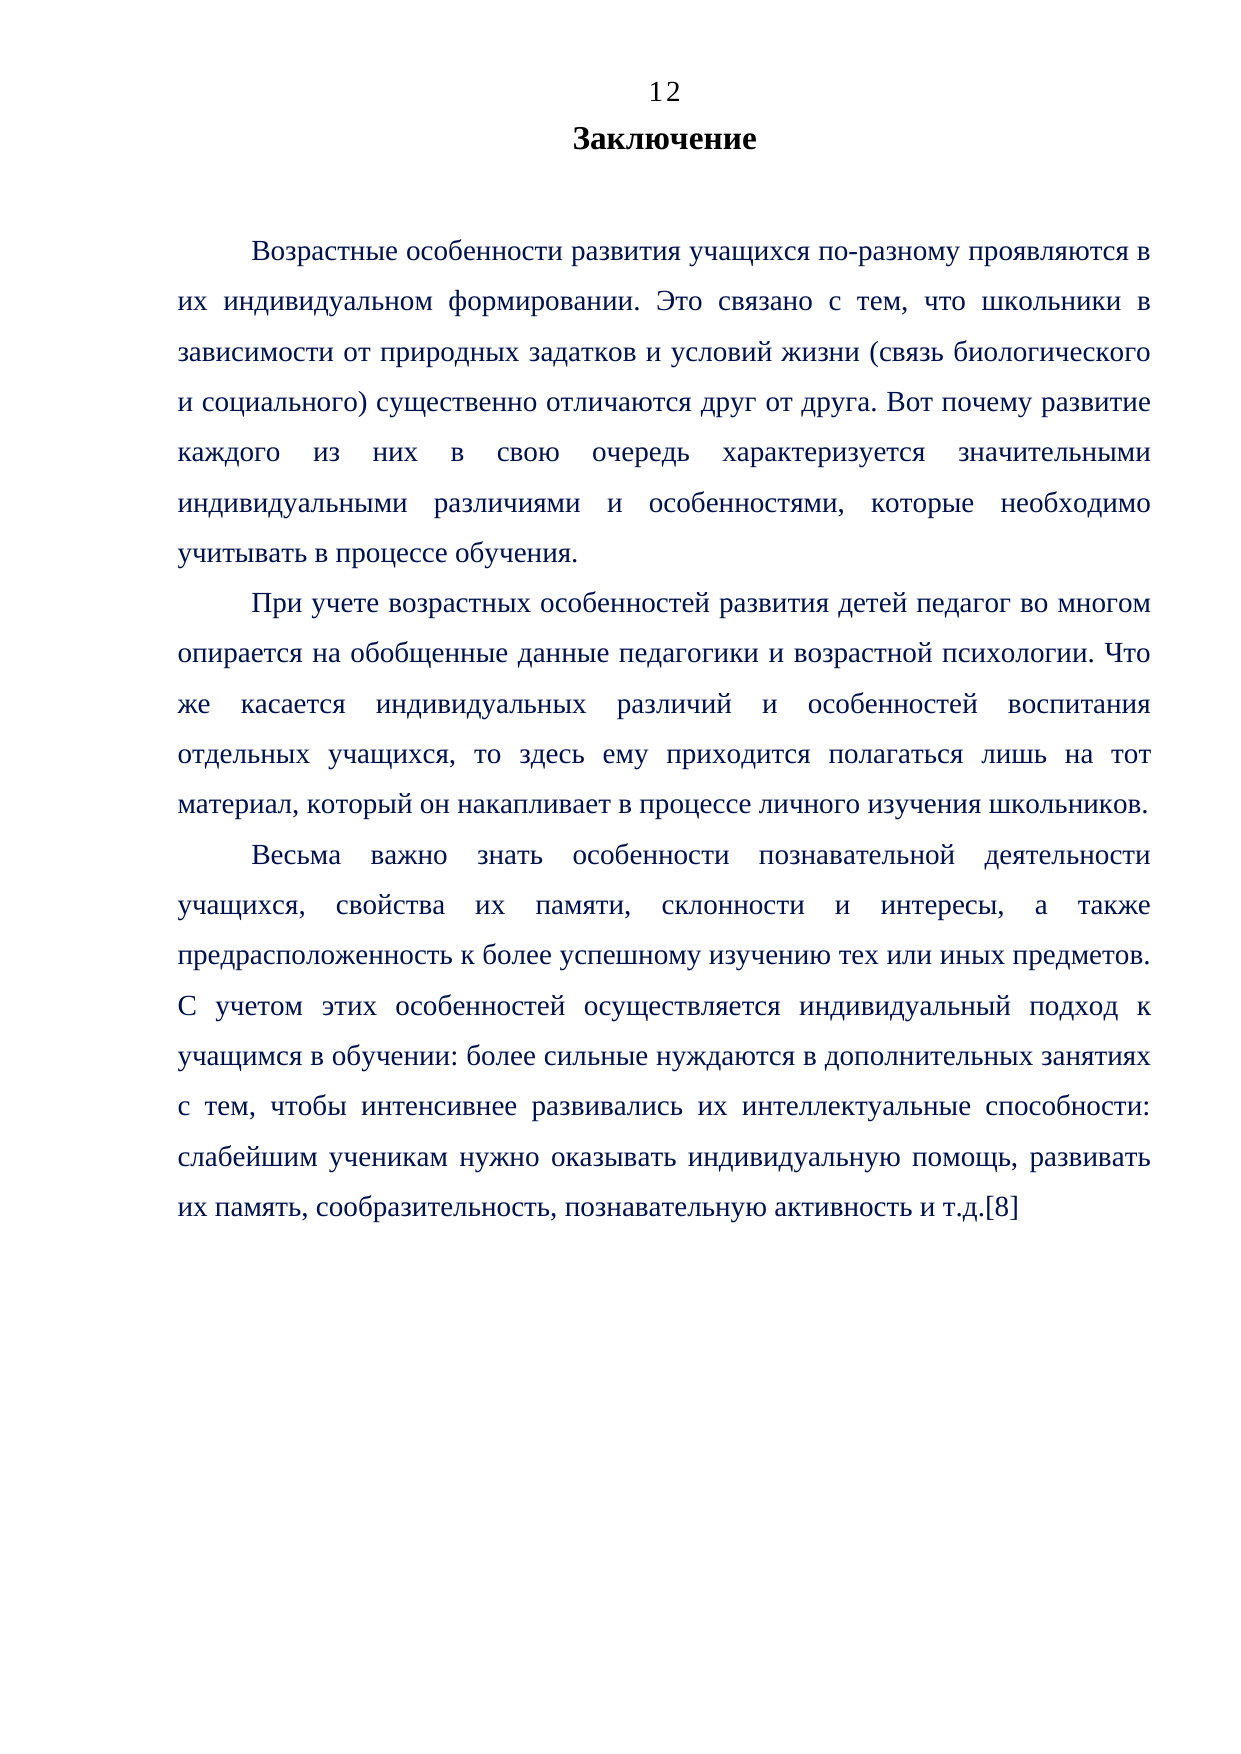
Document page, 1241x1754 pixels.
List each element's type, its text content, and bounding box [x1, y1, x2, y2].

text Возрастные особенности развития учащихся по-разному проявляются в их индивидуальном формировании. Это связано с тем, что школьники в зависимости от природных задатков и условий жизни (связь биологического и социального) существенно отличаются друг от друга. Вот почему развитие каждого из них в свою очередь характеризуется значительными индивидуальными различиями и особенностями, которые необходимо учитывать в процессе обучения. [177, 233, 1152, 568]
text Заключение [177, 118, 1152, 156]
text При учете возрастных особенностей развития детей педагог во многом опирается на обобщенные данные педагогики и возрастной психологии. Что же касается индивидуальных различий и особенностей воспитания отдельных учащихся, то здесь ему приходится полагаться лишь на тот материал, который он накапливает в процессе личного изучения школьников. [177, 585, 1152, 820]
text Весьма важно знать особенности познавательной деятельности учащихся, свойства их памяти, склонности и интересы, а также предрасположенность к более успешному изучению тех или иных предметов. С учетом этих особенностей осуществляется индивидуальный подход к учащимся в обучении: более сильные нуждаются в дополнительных занятиях с тем, чтобы интенсивнее развивались их интеллектуальные способности: слабейшим ученикам нужно оказывать индивидуальную помощь, развивать их память, сообразительность, познавательную активность и т.д.[8] [177, 837, 1152, 1223]
